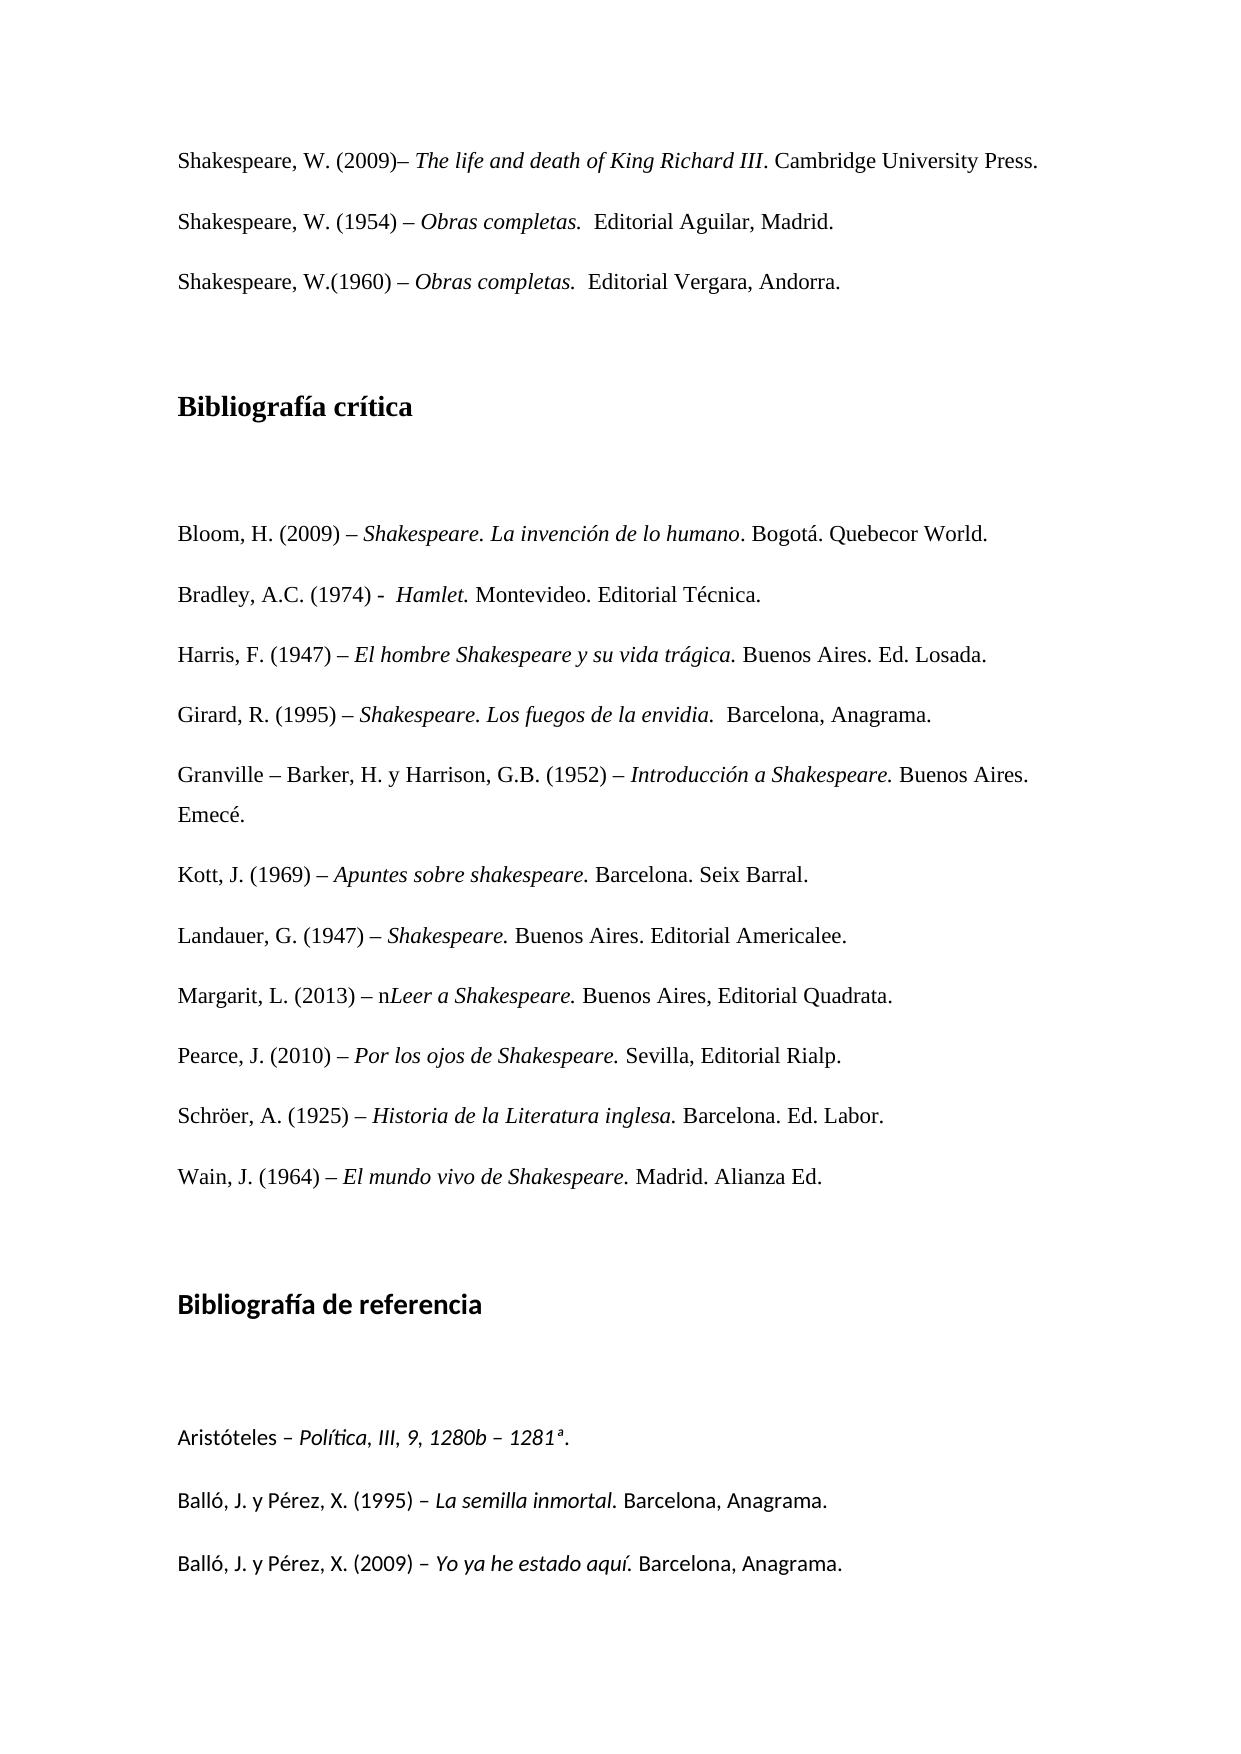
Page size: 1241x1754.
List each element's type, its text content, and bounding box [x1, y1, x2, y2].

text Shakespeare, W. (1954) – Obras completas. Editorial Aguilar, Madrid. [177, 208, 1063, 234]
text Pearce, J. (2010) – Por los ojos de Shakespeare. Sevilla, Editorial Rialp. [177, 1042, 1063, 1069]
text Schröer, A. (1925) – Historia de la Literatura inglesa. Barcelona. Ed. Labor. [177, 1103, 1063, 1129]
text Bibliografía de referencia [177, 1286, 1063, 1322]
text Shakespeare, W. (2009)– The life and death of King Richard III. Cambridge University Press. [177, 148, 1063, 174]
text Wain, J. (1964) – El mundo vivo de Shakespeare. Madrid. Alianza Ed. [177, 1163, 1063, 1189]
text Granville – Barker, H. y Harrison, G.B. (1952) – Introducción a Shakespeare. Buenos Aires. Emecé. [177, 762, 1063, 827]
text Landauer, G. (1947) – Shakespeare. Buenos Aires. Editorial Americalee. [177, 922, 1063, 948]
text Girard, R. (1995) – Shakespeare. Los fuegos de la envidia. Barcelona, Anagrama. [177, 701, 1063, 728]
text Harris, F. (1947) – El hombre Shakespeare y su vida trágica. Buenos Aires. Ed. Losada. [177, 641, 1063, 667]
text Kott, J. (1969) – Apuntes sobre shakespeare. Barcelona. Seix Barral. [177, 861, 1063, 888]
text Balló, J. y Pérez, X. (1995) – La semilla inmortal. Barcelona, Anagrama. [177, 1486, 1063, 1514]
text Margarit, L. (2013) – nLeer a Shakespeare. Buenos Aires, Editorial Quadrata. [177, 982, 1063, 1008]
text Balló, J. y Pérez, X. (2009) – Yo ya he estado aquí. Barcelona, Anagrama. [177, 1549, 1063, 1577]
text Bibliografía crítica [177, 389, 1063, 422]
text Aristóteles – Política, III, 9, 1280b – 1281ª. [177, 1423, 1063, 1451]
text Bloom, H. (2009) – Shakespeare. La invención de lo humano. Bogotá. Quebecor World. [177, 520, 1063, 547]
text Bradley, A.C. (1974) - Hamlet. Montevideo. Editorial Técnica. [177, 581, 1063, 607]
text Shakespeare, W.(1960) – Obras completas. Editorial Vergara, Andorra. [177, 268, 1063, 294]
